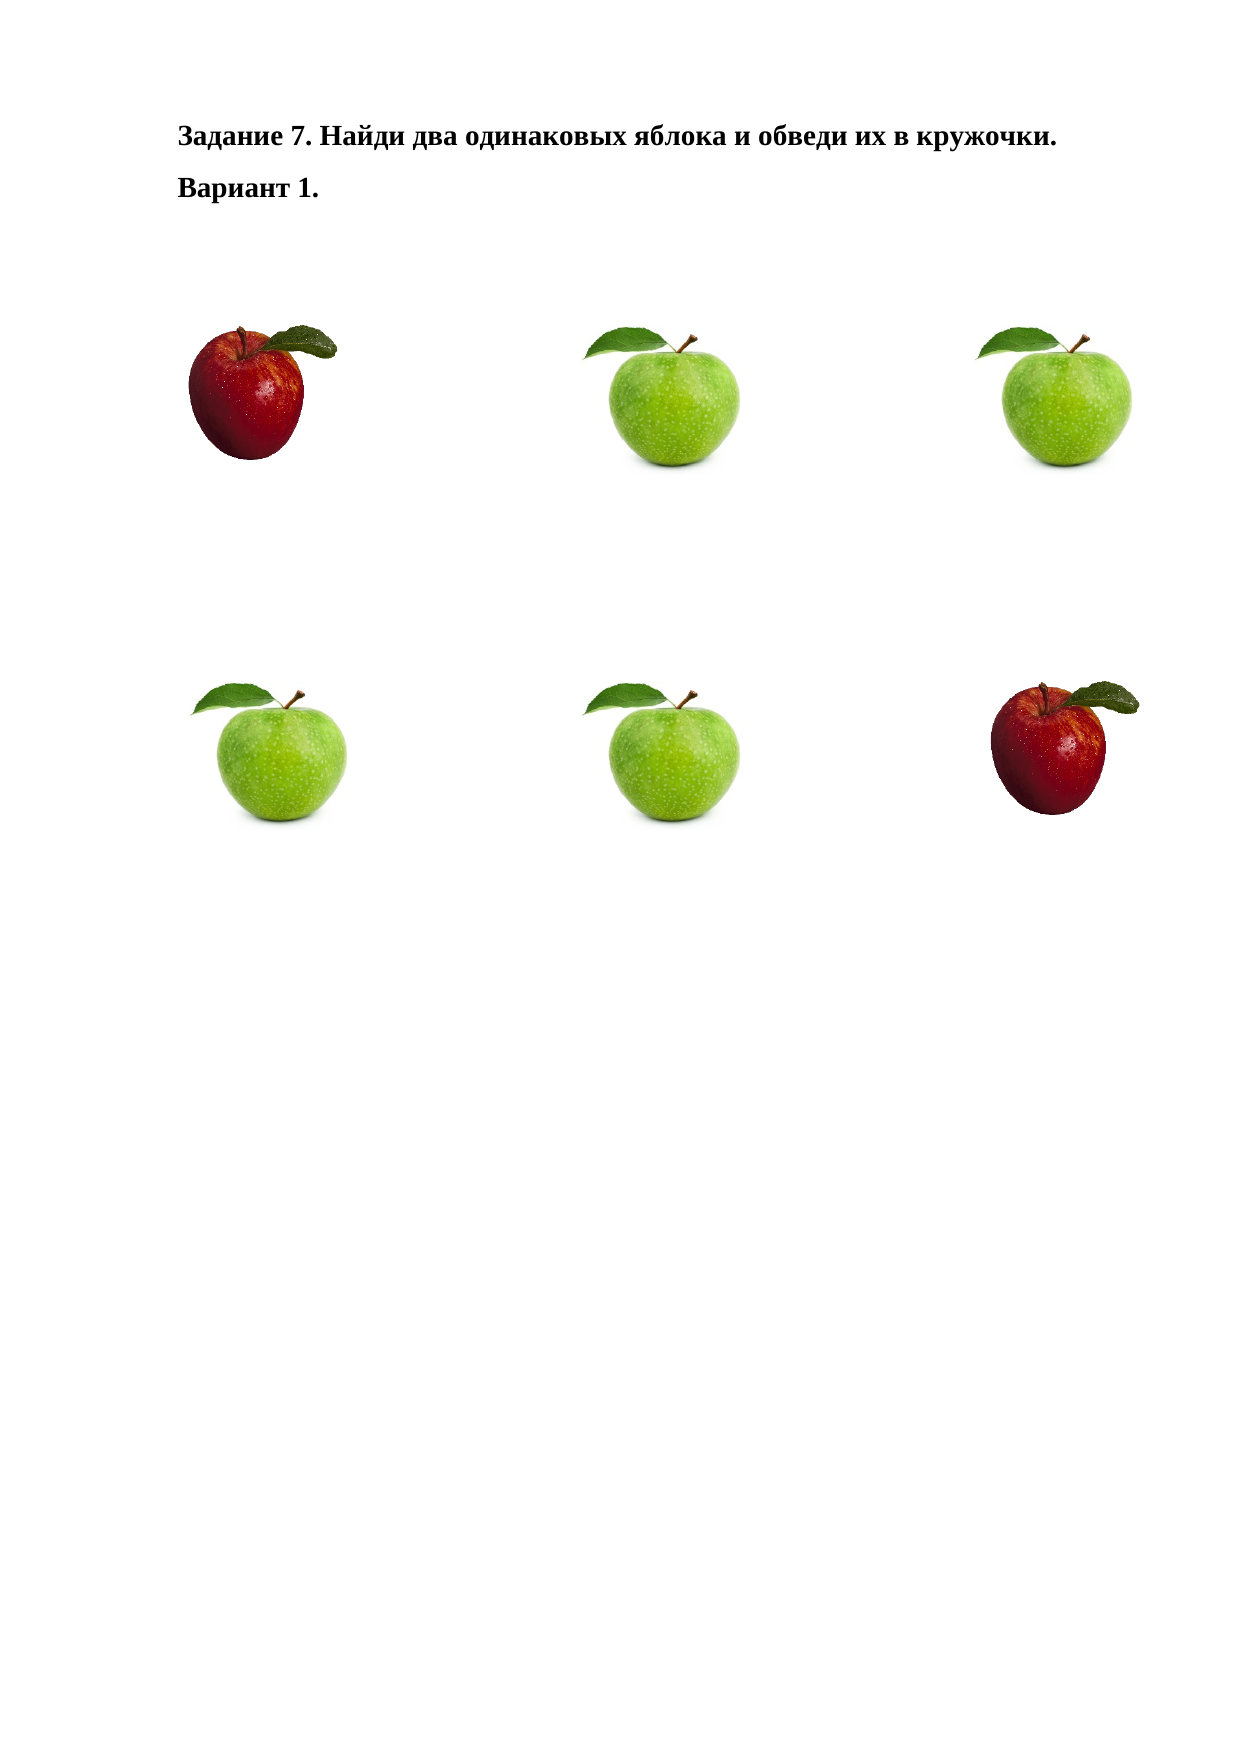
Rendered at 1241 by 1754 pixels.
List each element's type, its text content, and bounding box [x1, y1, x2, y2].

table_header [502, 326, 826, 681]
picture [188, 325, 338, 460]
table_header [177, 326, 502, 681]
picture [973, 325, 1140, 475]
picture [580, 325, 748, 475]
table_cell [826, 681, 1151, 831]
text Задание 7. Найди два одинаковых яблока и обведи их в кружочки. [177, 118, 1152, 152]
table_cell [502, 681, 826, 831]
picture [188, 681, 355, 830]
picture [990, 681, 1140, 815]
table_cell [177, 681, 502, 831]
picture [580, 681, 748, 830]
table_header [826, 326, 1151, 681]
text Вариант 1. [177, 170, 1152, 203]
